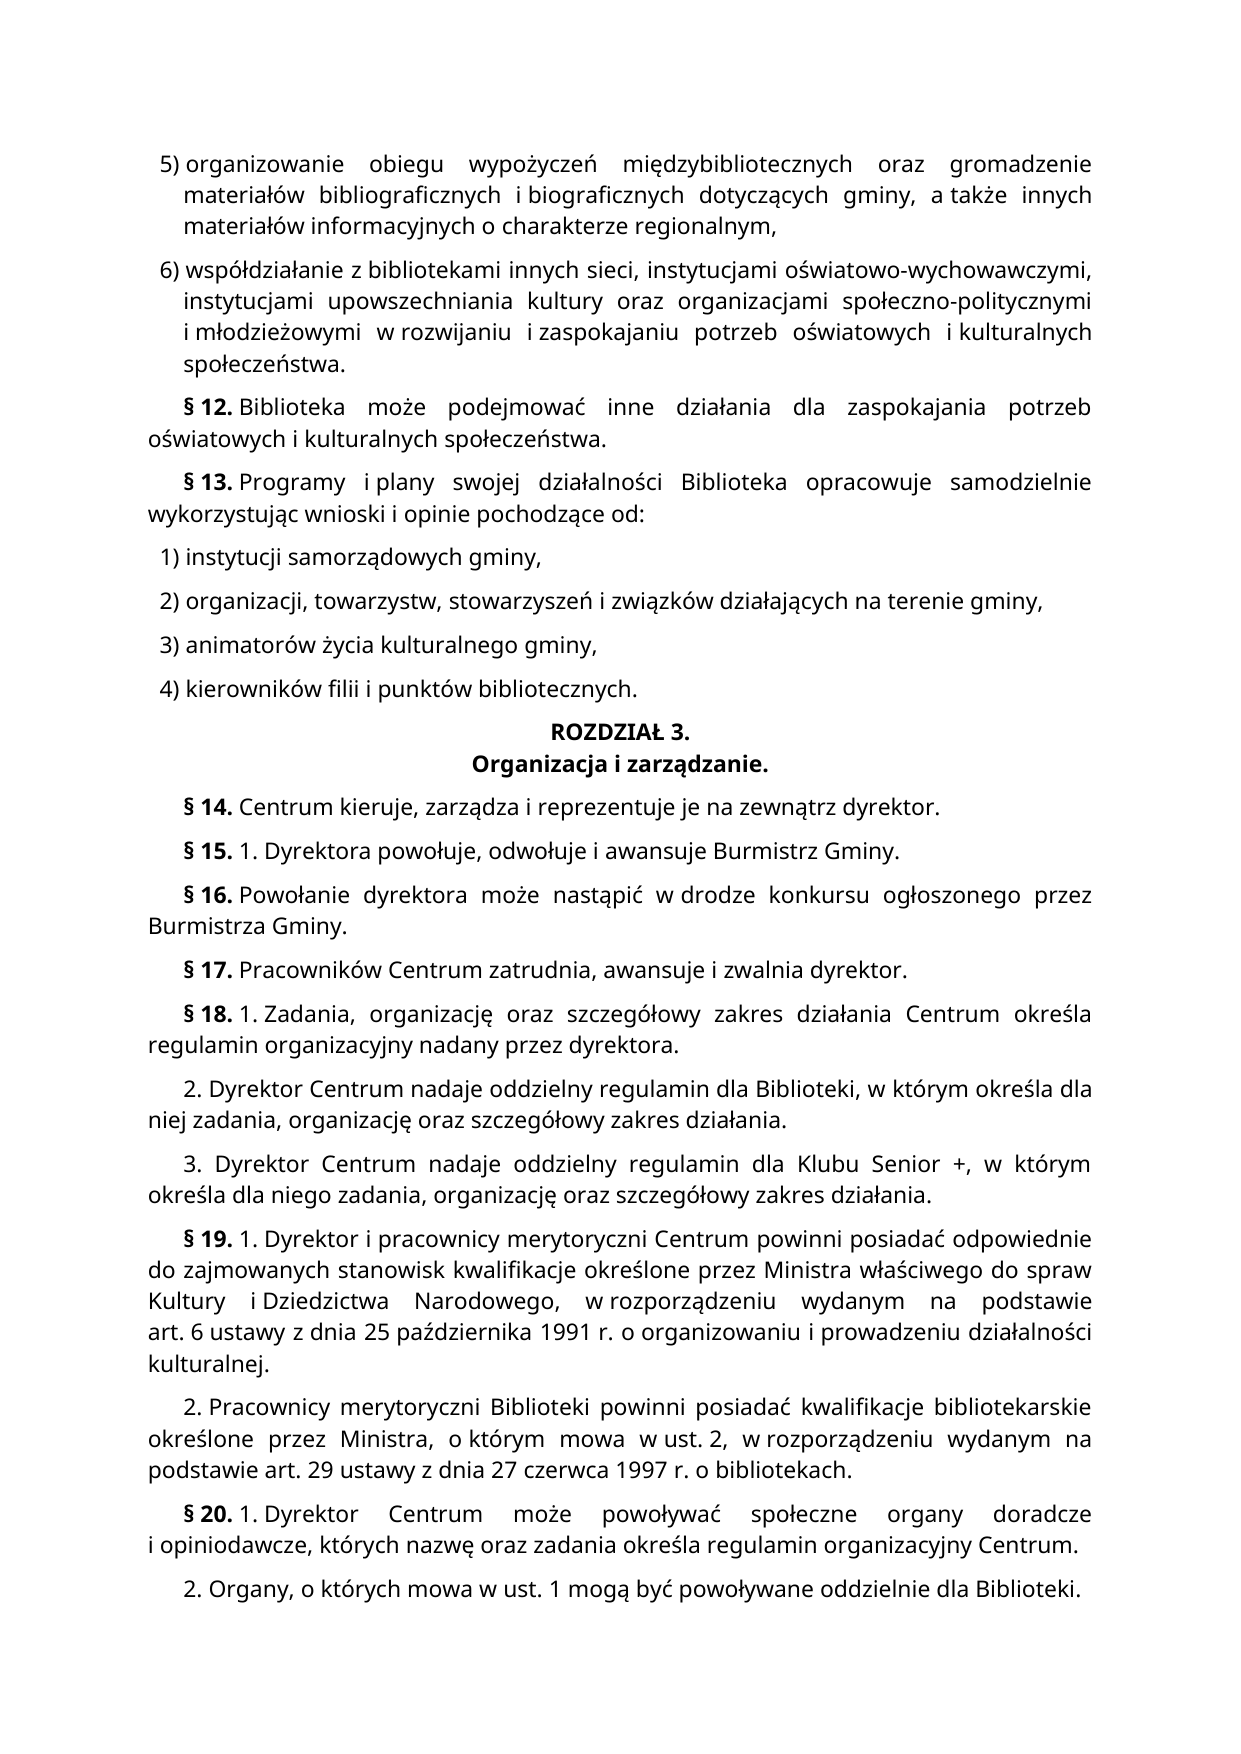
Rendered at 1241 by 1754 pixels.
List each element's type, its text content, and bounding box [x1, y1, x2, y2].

text 5) organizowanie obiegu wypożyczeń międzybibliotecznych oraz gromadzenie materiałów bibliograficznych i biograficznych dotyczących gminy, a także innych materiałów informacyjnych o charakterze regionalnym, [159, 148, 1093, 241]
text § 18. 1. Zadania, organizację oraz szczegółowy zakres działania Centrum określa regulamin organizacyjny nadany przez dyrektora. [148, 998, 1093, 1060]
text § 16. Powołanie dyrektora może nastąpić w drodze konkursu ogłoszonego przez Burmistrza Gminy. [148, 879, 1093, 941]
text § 12. Biblioteka może podejmować inne działania dla zaspokajania potrzeb oświatowych i kulturalnych społeczeństwa. [148, 391, 1093, 454]
text Rozdział 3. Organizacja i zarządzanie. [148, 716, 1093, 779]
text 6) współdziałanie z bibliotekami innych sieci, instytucjami oświatowo-wychowawczymi, instytucjami upowszechniania kultury oraz organizacjami społeczno-politycznymi i młodzieżowymi w rozwijaniu i zaspokajaniu potrzeb oświatowych i kulturalnych społeczeństwa. [159, 254, 1093, 379]
text 2. Dyrektor Centrum nadaje oddzielny regulamin dla Biblioteki, w którym określa dla niej zadania, organizację oraz szczegółowy zakres działania. [148, 1073, 1093, 1135]
text 3) animatorów życia kulturalnego gminy, [159, 629, 1093, 660]
text 2. Organy, o których mowa w ust. 1 mogą być powoływane oddzielnie dla Biblioteki. [148, 1573, 1093, 1604]
text § 17. Pracowników Centrum zatrudnia, awansuje i zwalnia dyrektor. [148, 954, 1093, 985]
text § 13. Programy i plany swojej działalności Biblioteka opracowuje samodzielnie wykorzystując wnioski i opinie pochodzące od: [148, 466, 1093, 529]
text § 20. 1. Dyrektor Centrum może powoływać społeczne organy doradcze i opiniodawcze, których nazwę oraz zadania określa regulamin organizacyjny Centrum. [148, 1498, 1093, 1560]
text 4) kierowników filii i punktów bibliotecznych. [159, 673, 1093, 704]
text § 15. 1. Dyrektora powołuje, odwołuje i awansuje Burmistrz Gminy. [148, 835, 1093, 866]
text § 14. Centrum kieruje, zarządza i reprezentuje je na zewnątrz dyrektor. [148, 791, 1093, 823]
text 2. Pracownicy merytoryczni Biblioteki powinni posiadać kwalifikacje bibliotekarskie określone przez Ministra, o którym mowa w ust. 2, w rozporządzeniu wydanym na podstawie art. 29 ustawy z dnia 27 czerwca 1997 r. o bibliotekach. [148, 1391, 1093, 1485]
text § 19. 1. Dyrektor i pracownicy merytoryczni Centrum powinni posiadać odpowiednie do zajmowanych stanowisk kwalifikacje określone przez Ministra właściwego do spraw Kultury i Dziedzictwa Narodowego, w rozporządzeniu wydanym na podstawie art. 6 ustawy z dnia 25 października 1991 r. o organizowaniu i prowadzeniu działalności kulturalnej. [148, 1223, 1093, 1379]
text 2) organizacji, towarzystw, stowarzyszeń i związków działających na terenie gminy, [159, 585, 1093, 616]
text 3. Dyrektor Centrum nadaje oddzielny regulamin dla Klubu Senior +, w którym określa dla niego zadania, organizację oraz szczegółowy zakres działania. [148, 1148, 1093, 1210]
text 1) instytucji samorządowych gminy, [159, 541, 1093, 573]
